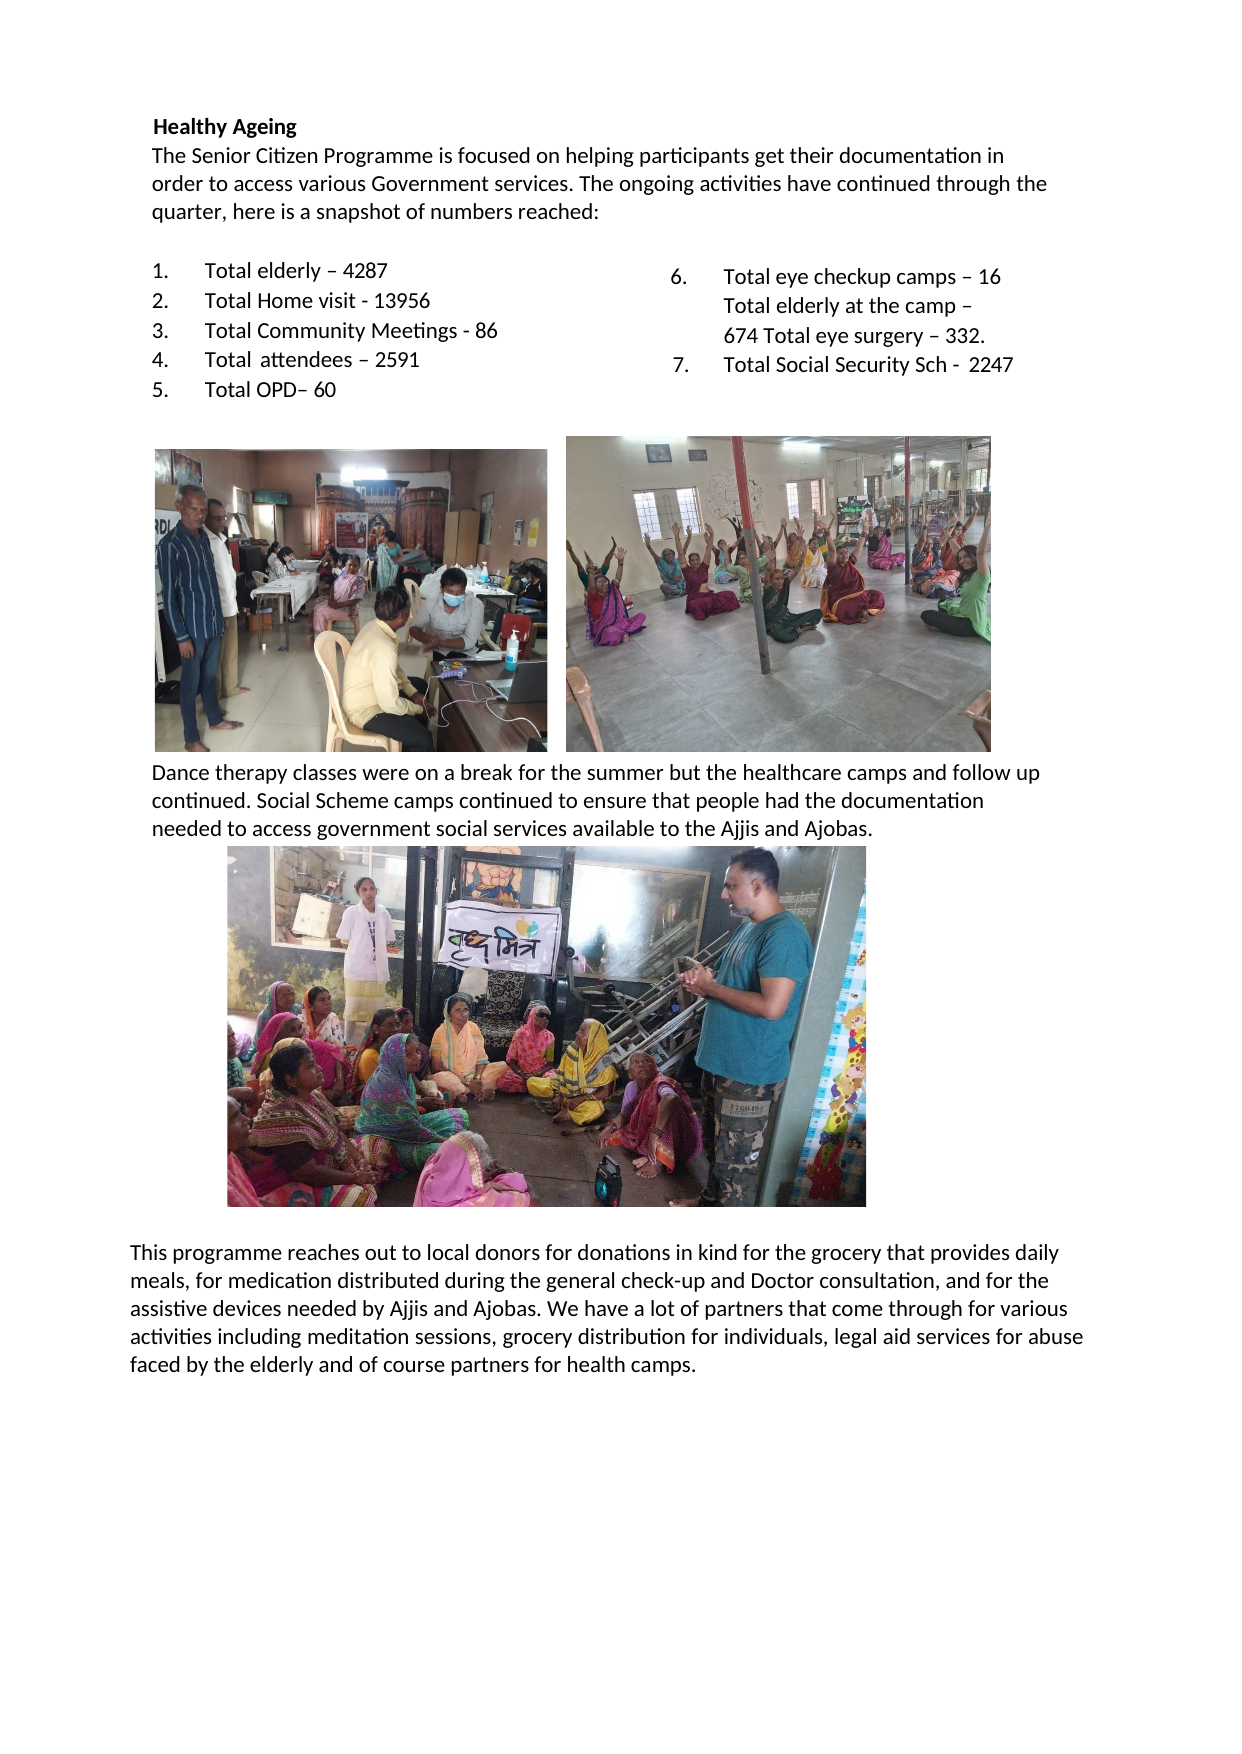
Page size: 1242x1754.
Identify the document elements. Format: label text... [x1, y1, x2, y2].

list Total attendees – 2591 [152, 345, 500, 373]
text Dance therapy classes were on a break for the summer but the healthcare camps and follow up continued. Social Scheme camps continued to ensure that people had the documentation needed to access government social services available to the Ajjis and Ajobas. [152, 758, 1054, 842]
list Total OPD– 60 [152, 375, 500, 403]
list Total Social Security Sch - 2247 [672, 350, 1102, 378]
picture [566, 436, 991, 752]
list Total Home visit - 13956 [152, 286, 500, 314]
picture [227, 846, 867, 1207]
list Total eye checkup camps – 16 Total elderly at the camp – 674 Total eye surgery – 332. [670, 262, 1010, 349]
list Total elderly – 4287 [152, 256, 500, 284]
text The Senior Citizen Programme is focused on helping participants get their documentation in order to access various Government services. The ongoing activities have continued through the quarter, here is a snapshot of numbers reached: [152, 141, 1054, 225]
picture [154, 449, 548, 752]
text This programme reaches out to local donors for donations in kind for the grocery that provides daily meals, for medication distributed during the general check-up and Doctor consultation, and for the assistive devices needed by Ajjis and Ajobas. We have a lot of partners that come through for various activities including meditation sessions, grocery distribution for individuals, legal aid services for abuse faced by the elderly and of course partners for health camps. [130, 1238, 1102, 1378]
subtitle Healthy Ageing [153, 112, 1102, 140]
list Total Community Meetings - 86 [152, 316, 500, 344]
